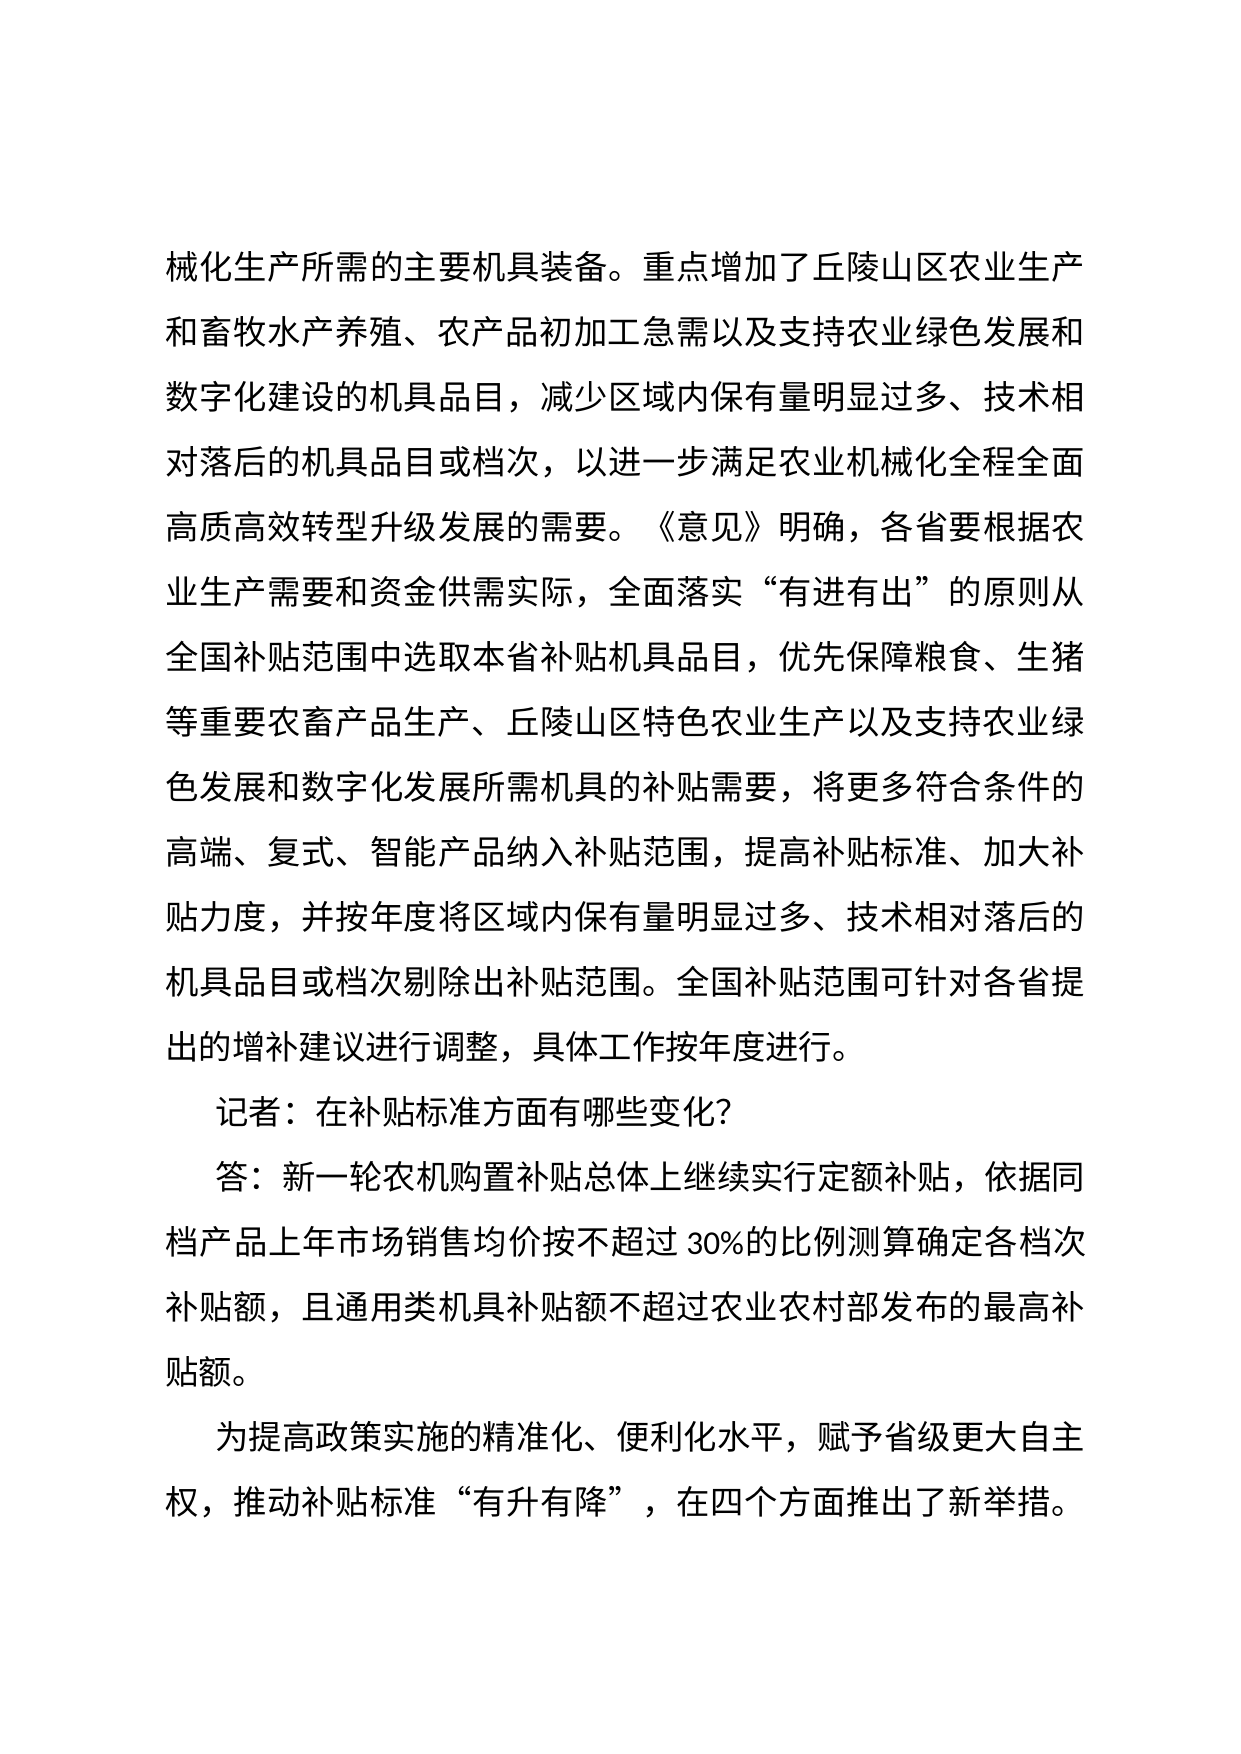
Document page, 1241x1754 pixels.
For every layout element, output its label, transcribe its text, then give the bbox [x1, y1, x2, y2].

text 记者：在补贴标准方面有哪些变化？ [165, 1078, 1087, 1143]
text 答：新一轮农机购置补贴总体上继续实行定额补贴，依据同档产品上年市场销售均价按不超过30%的比例测算确定各档次补贴额，且通用类机具补贴额不超过农业农村部发布的最高补贴额。 [165, 1143, 1087, 1403]
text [165, 233, 1087, 1078]
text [165, 1403, 1087, 1533]
